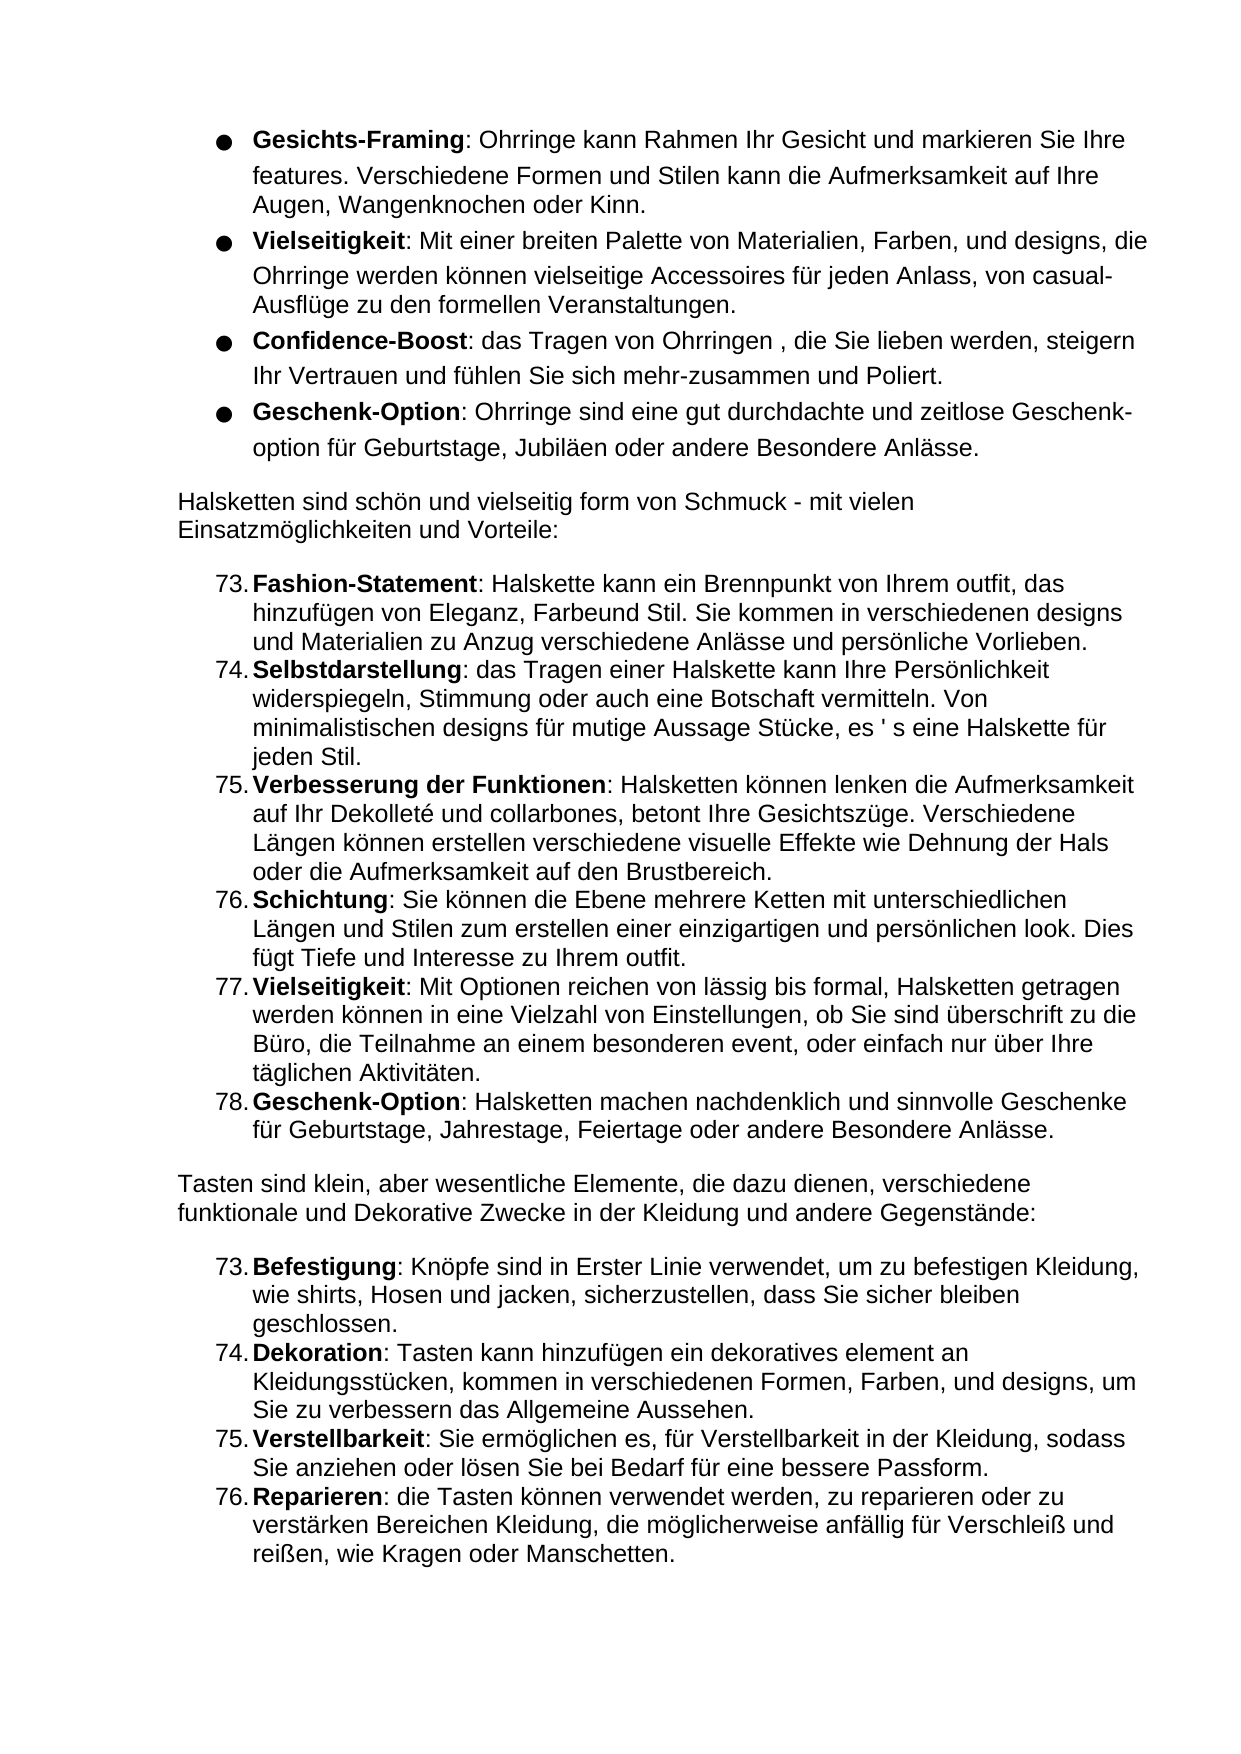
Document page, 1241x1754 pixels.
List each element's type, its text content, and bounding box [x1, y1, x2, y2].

text Halsketten sind schön und vielseitig form von Schmuck - mit vielen Einsatzmöglichkeiten und Vorteile: [177, 486, 1152, 544]
list Vielseitigkeit: Mit Optionen reichen von lässig bis formal, Halsketten getragen werden können in eine Vielzahl von Einstellungen, ob Sie sind überschrift zu die Büro, die Teilnahme an einem besonderen event, oder einfach nur über Ihre täglichen Aktivitäten. [215, 971, 1152, 1086]
list Vielseitigkeit: Mit einer breiten Palette von Materialien, Farben, und designs, die Ohrringe werden können vielseitige Accessoires für jeden Anlass, von casual-Ausflüge zu den formellen Veranstaltungen. [215, 218, 1152, 318]
list Fashion-Statement: Halskette kann ein Brennpunkt von Ihrem outfit, das hinzufügen von Eleganz, Farbeund Stil. Sie kommen in verschiedenen designs und Materialien zu Anzug verschiedene Anlässe und persönliche Vorlieben. [215, 569, 1152, 655]
list Gesichts-Framing: Ohrringe kann Rahmen Ihr Gesicht und markieren Sie Ihre features. Verschiedene Formen und Stilen kann die Aufmerksamkeit auf Ihre Augen, Wangenknochen oder Kinn. [215, 118, 1152, 218]
list Dekoration: Tasten kann hinzufügen ein dekoratives element an Kleidungsstücken, kommen in verschiedenen Formen, Farben, und designs, um Sie zu verbessern das Allgemeine Aussehen. [215, 1338, 1152, 1424]
text Tasten sind klein, aber wesentliche Elemente, die dazu dienen, verschiedene funktionale und Dekorative Zwecke in der Kleidung und andere Gegenstände: [177, 1169, 1152, 1226]
list Geschenk-Option: Ohrringe sind eine gut durchdachte und zeitlose Geschenk-option für Geburtstage, Jubiläen oder andere Besondere Anlässe. [215, 390, 1152, 461]
list Confidence-Boost: das Tragen von Ohrringen , die Sie lieben werden, steigern Ihr Vertrauen und fühlen Sie sich mehr-zusammen und Poliert. [215, 318, 1152, 390]
list Geschenk-Option: Halsketten machen nachdenklich und sinnvolle Geschenke für Geburtstage, Jahrestage, Feiertage oder andere Besondere Anlässe. [215, 1086, 1152, 1144]
list Schichtung: Sie können die Ebene mehrere Ketten mit unterschiedlichen Längen und Stilen zum erstellen einer einzigartigen und persönlichen look. Dies fügt Tiefe und Interesse zu Ihrem outfit. [215, 885, 1152, 971]
list Reparieren: die Tasten können verwendet werden, zu reparieren oder zu verstärken Bereichen Kleidung, die möglicherweise anfällig für Verschleiß und reißen, wie Kragen oder Manschetten. [215, 1481, 1152, 1568]
list Verstellbarkeit: Sie ermöglichen es, für Verstellbarkeit in der Kleidung, sodass Sie anziehen oder lösen Sie bei Bedarf für eine bessere Passform. [215, 1424, 1152, 1481]
list Selbstdarstellung: das Tragen einer Halskette kann Ihre Persönlichkeit widerspiegeln, Stimmung oder auch eine Botschaft vermitteln. Von minimalistischen designs für mutige Aussage Stücke, es ' s eine Halskette für jeden Stil. [215, 655, 1152, 770]
list Verbesserung der Funktionen: Halsketten können lenken die Aufmerksamkeit auf Ihr Dekolleté und collarbones, betont Ihre Gesichtszüge. Verschiedene Längen können erstellen verschiedene visuelle Effekte wie Dehnung der Hals oder die Aufmerksamkeit auf den Brustbereich. [215, 770, 1152, 885]
list Befestigung: Knöpfe sind in Erster Linie verwendet, um zu befestigen Kleidung, wie shirts, Hosen und jacken, sicherzustellen, dass Sie sicher bleiben geschlossen. [215, 1251, 1152, 1338]
